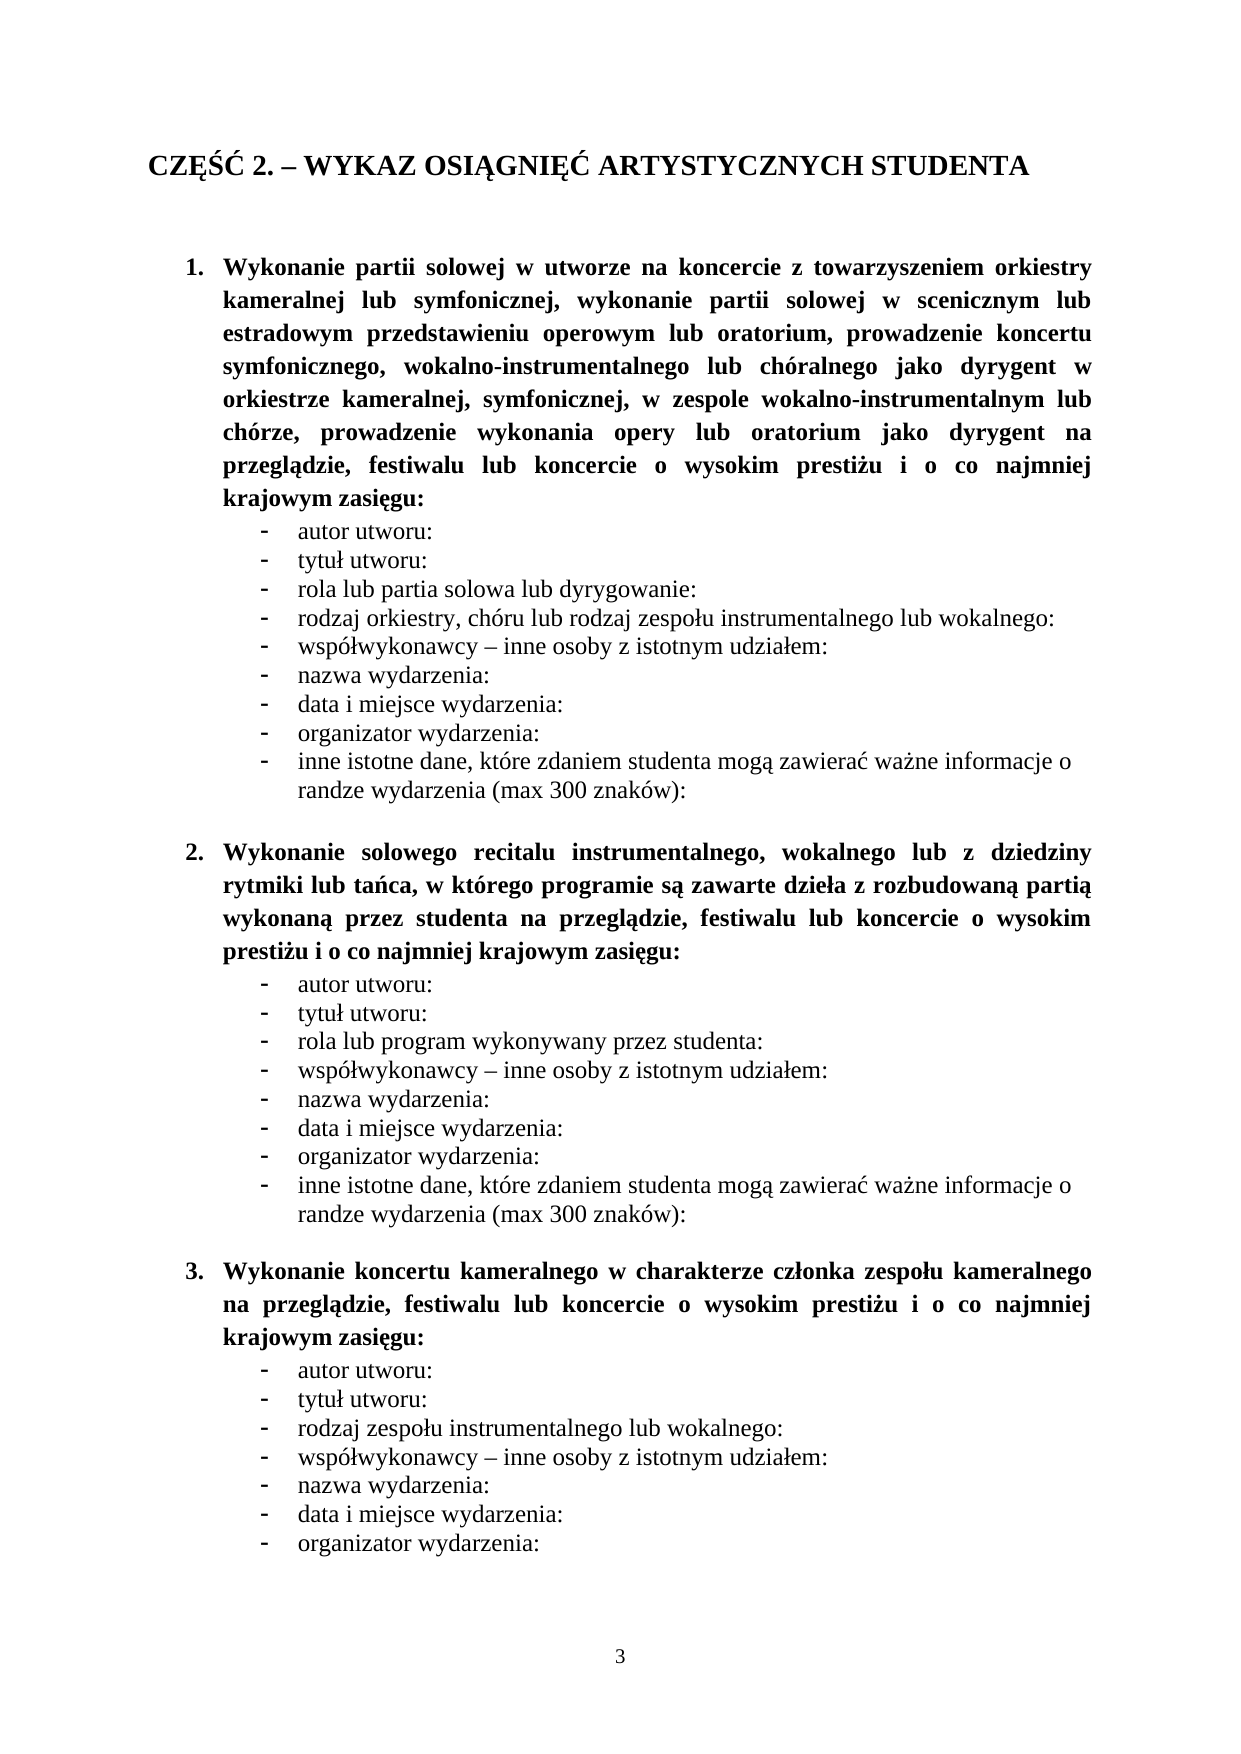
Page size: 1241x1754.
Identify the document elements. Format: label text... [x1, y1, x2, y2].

list współwykonawcy – inne osoby z istotnym udziałem: [260, 1442, 1093, 1471]
list tytuł utworu: [260, 545, 1093, 574]
list organizator wydarzenia: [260, 718, 1093, 746]
list rola lub program wykonywany przez studenta: [260, 1026, 1093, 1055]
list rola lub partia solowa lub dyrygowanie: [260, 574, 1093, 603]
list data i miejsce wydarzenia: [260, 689, 1093, 718]
list autor utworu: [260, 969, 1093, 998]
list autor utworu: [260, 1356, 1093, 1384]
list organizator wydarzenia: [260, 1528, 1093, 1557]
list organizator wydarzenia: [260, 1141, 1093, 1170]
text CZĘŚĆ 2. – WYKAZ OSIĄGNIĘĆ ARTYSTYCZNYCH STUDENTA [148, 148, 1093, 181]
list nazwa wydarzenia: [260, 1084, 1093, 1113]
list tytuł utworu: [260, 1384, 1093, 1413]
list inne istotne dane, które zdaniem studenta mogą zawierać ważne informacje o randze wydarzenia (max 300 znaków): [260, 1170, 1093, 1228]
list Wykonanie koncertu kameralnego w charakterze członka zespołu kameralnego na przeglądzie, festiwalu lub koncercie o wysokim prestiżu i o co najmniej krajowym zasięgu: [185, 1256, 1093, 1351]
list współwykonawcy – inne osoby z istotnym udziałem: [260, 1055, 1093, 1084]
list rodzaj zespołu instrumentalnego lub wokalnego: [260, 1413, 1093, 1442]
list współwykonawcy – inne osoby z istotnym udziałem: [260, 631, 1093, 660]
list autor utworu: [260, 516, 1093, 545]
list nazwa wydarzenia: [260, 1471, 1093, 1499]
list tytuł utworu: [260, 998, 1093, 1026]
list data i miejsce wydarzenia: [260, 1499, 1093, 1528]
list Wykonanie partii solowej w utworze na koncercie z towarzyszeniem orkiestry kameralnej lub symfonicznej, wykonanie partii solowej w scenicznym lub estradowym przedstawieniu operowym lub oratorium, prowadzenie koncertu symfonicznego, wokalno-instrumentalnego lub chóralnego jako dyrygent w orkiestrze kameralnej, symfonicznej, w zespole wokalno-instrumentalnym lub chórze, prowadzenie wykonania opery lub oratorium jako dyrygent na przeglądzie, festiwalu lub koncercie o wysokim prestiżu i o co najmniej krajowym zasięgu: [185, 252, 1093, 512]
list nazwa wydarzenia: [260, 660, 1093, 689]
list inne istotne dane, które zdaniem studenta mogą zawierać ważne informacje o randze wydarzenia (max 300 znaków): [260, 746, 1093, 804]
list data i miejsce wydarzenia: [260, 1113, 1093, 1141]
list rodzaj orkiestry, chóru lub rodzaj zespołu instrumentalnego lub wokalnego: [260, 603, 1093, 631]
list Wykonanie solowego recitalu instrumentalnego, wokalnego lub z dziedziny rytmiki lub tańca, w którego programie są zawarte dzieła z rozbudowaną partią wykonaną przez studenta na przeglądzie, festiwalu lub koncercie o wysokim prestiżu i o co najmniej krajowym zasięgu: [185, 837, 1093, 965]
